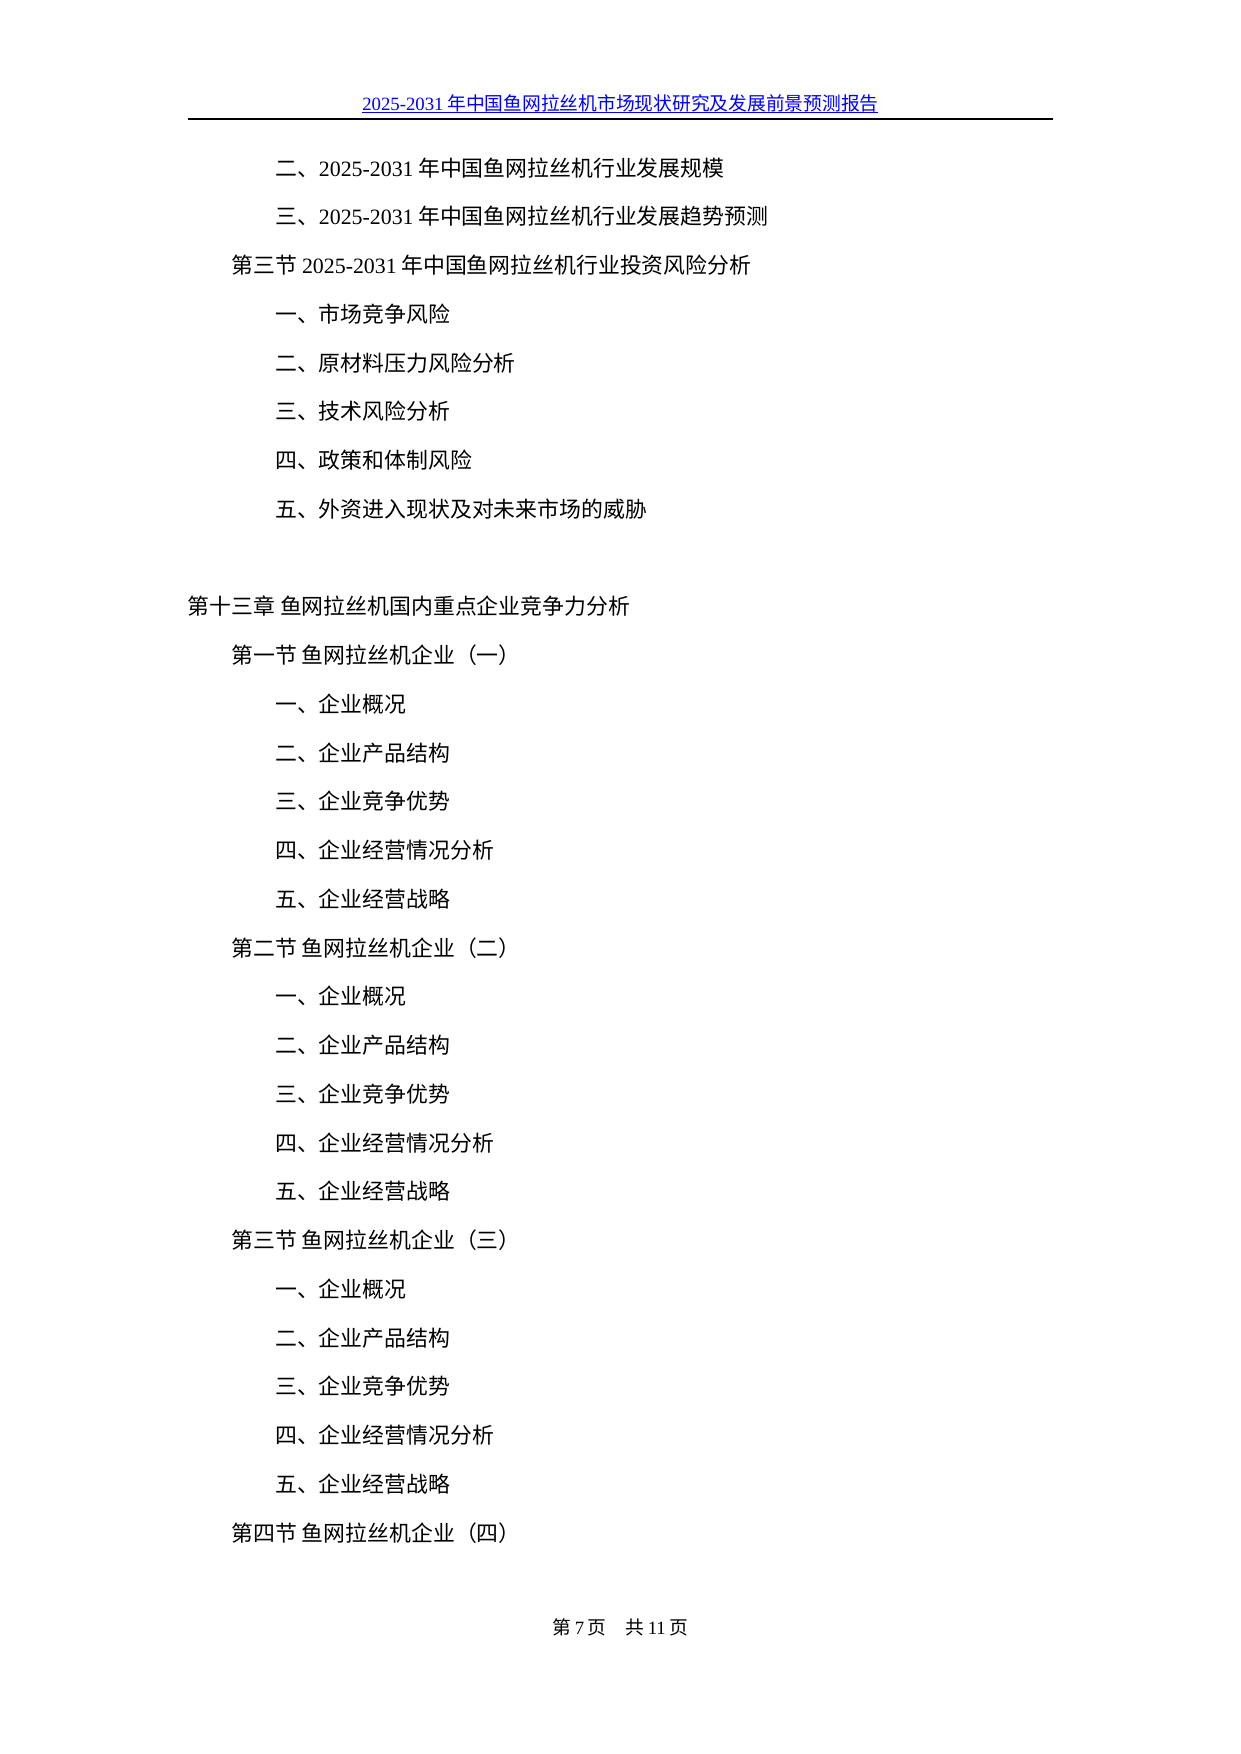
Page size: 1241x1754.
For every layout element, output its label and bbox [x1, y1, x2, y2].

text [187, 150, 1053, 1548]
